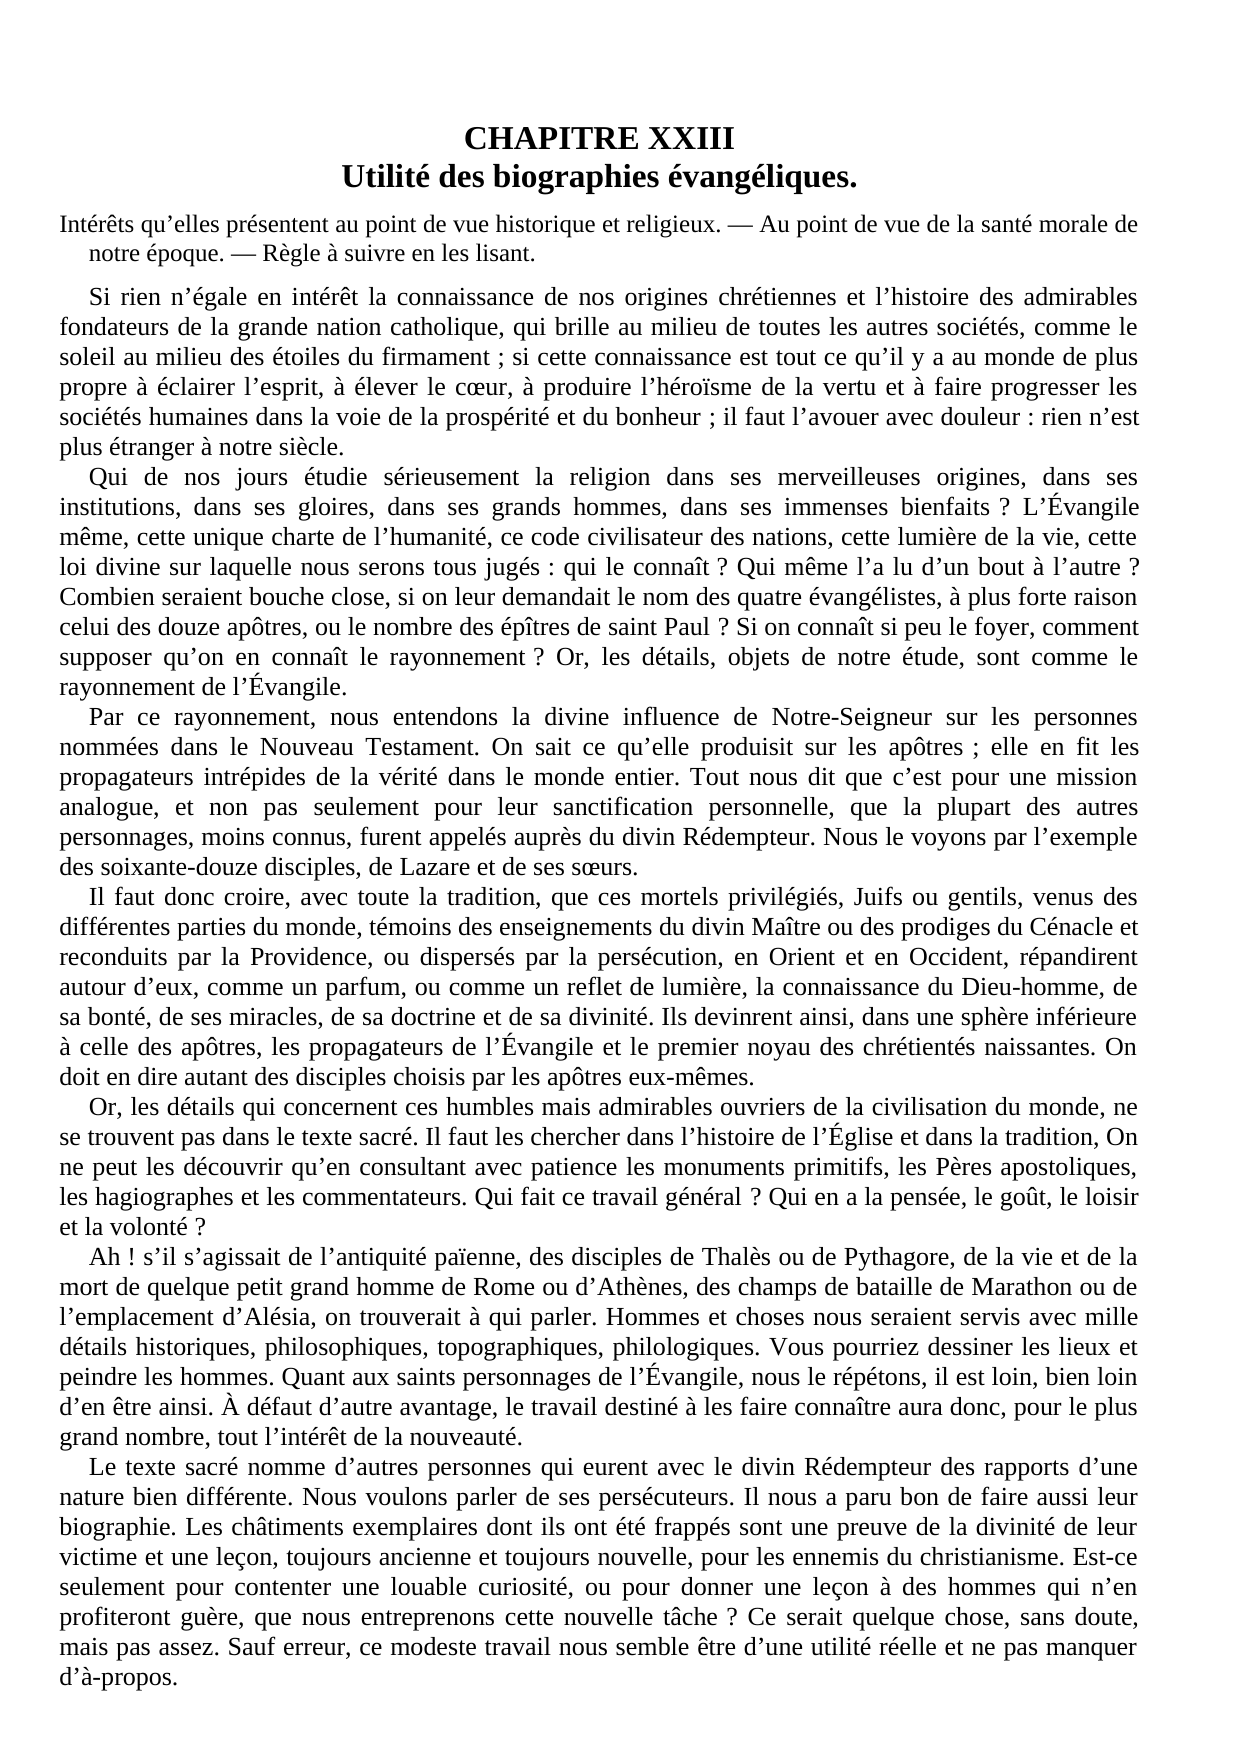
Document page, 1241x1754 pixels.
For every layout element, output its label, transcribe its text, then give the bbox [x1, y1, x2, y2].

subtitle CHAPITRE XXIII Utilité des biographies évangéliques. [59, 118, 1140, 195]
text Le texte sacré nomme d’autres personnes qui eurent avec le divin Rédempteur des rapports d’une nature bien différente. Nous voulons parler de ses persécuteurs. Il nous a paru bon de faire aussi leur biographie. Les châtiments exemplaires dont ils ont été frappés sont une preuve de la divinité de leur victime et une leçon, toujours ancienne et toujours nouvelle, pour les ennemis du christianisme. Est-ce seulement pour contenter une louable curiosité, ou pour donner une leçon à des hommes qui n’en profiteront guère, que nous entreprenons cette nouvelle tâche ? Ce serait quelque chose, sans doute, mais pas assez. Sauf erreur, ce modeste travail nous semble être d’une utilité réelle et ne pas manquer d’à-propos. [59, 1451, 1140, 1691]
text Si rien n’égale en intérêt la connaissance de nos origines chrétiennes et l’histoire des admirables fondateurs de la grande nation catholique, qui brille au milieu de toutes les autres sociétés, comme le soleil au milieu des étoiles du firmament ; si cette connaissance est tout ce qu’il y a au monde de plus propre à éclairer l’esprit, à élever le cœur, à produire l’héroïsme de la vertu et à faire progresser les sociétés humaines dans la voie de la prospérité et du bonheur ; il faut l’avouer avec douleur : rien n’est plus étranger à notre siècle. [59, 281, 1140, 461]
text Ah ! s’il s’agissait de l’antiquité païenne, des disciples de Thalès ou de Pythagore, de la vie et de la mort de quelque petit grand homme de Rome ou d’Athènes, des champs de bataille de Marathon ou de l’emplacement d’Alésia, on trouverait à qui parler. Hommes et choses nous seraient servis avec mille détails historiques, philosophiques, topographiques, philologiques. Vous pourriez dessiner les lieux et peindre les hommes. Quant aux saints personnages de l’Évangile, nous le répétons, il est loin, bien loin d’en être ainsi. À défaut d’autre avantage, le travail destiné à les faire connaître aura donc, pour le plus grand nombre, tout l’intérêt de la nouveauté. [59, 1241, 1140, 1451]
text Intérêts qu’elles présentent au point de vue historique et religieux. — Au point de vue de la santé morale de notre époque. — Règle à suivre en les lisant. [59, 209, 1140, 267]
text Qui de nos jours étudie sérieusement la religion dans ses merveilleuses origines, dans ses institutions, dans ses gloires, dans ses grands hommes, dans ses immenses bienfaits ? L’Évangile même, cette unique charte de l’humanité, ce code civilisateur des nations, cette lumière de la vie, cette loi divine sur laquelle nous serons tous jugés : qui le connaît ? Qui même l’a lu d’un bout à l’autre ? Combien seraient bouche close, si on leur demandait le nom des quatre évangélistes, à plus forte raison celui des douze apôtres, ou le nombre des épîtres de saint Paul ? Si on connaît si peu le foyer, comment supposer qu’on en connaît le rayonnement ? Or, les détails, objets de notre étude, sont comme le rayonnement de l’Évangile. [59, 461, 1140, 701]
text Or, les détails qui concernent ces humbles mais admirables ouvriers de la civilisation du monde, ne se trouvent pas dans le texte sacré. Il faut les chercher dans l’histoire de l’Église et dans la tradition, On ne peut les découvrir qu’en consultant avec patience les monuments primitifs, les Pères apostoliques, les hagiographes et les commentateurs. Qui fait ce travail général ? Qui en a la pensée, le goût, le loisir et la volonté ? [59, 1091, 1140, 1241]
text Par ce rayonnement, nous entendons la divine influence de Notre-Seigneur sur les personnes nommées dans le Nouveau Testament. On sait ce qu’elle produisit sur les apôtres ; elle en fit les propagateurs intrépides de la vérité dans le monde entier. Tout nous dit que c’est pour une mission analogue, et non pas seulement pour leur sanctification personnelle, que la plupart des autres personnages, moins connus, furent appelés auprès du divin Rédempteur. Nous le voyons par l’exemple des soixante-douze disciples, de Lazare et de ses sœurs. [59, 701, 1140, 881]
text Il faut donc croire, avec toute la tradition, que ces mortels privilégiés, Juifs ou gentils, venus des différentes parties du monde, témoins des enseignements du divin Maître ou des prodiges du Cénacle et reconduits par la Providence, ou dispersés par la persécution, en Orient et en Occident, répandirent autour d’eux, comme un parfum, ou comme un reflet de lumière, la connaissance du Dieu-homme, de sa bonté, de ses miracles, de sa doctrine et de sa divinité. Ils devinrent ainsi, dans une sphère inférieure à celle des apôtres, les propagateurs de l’Évangile et le premier noyau des chrétientés naissantes. On doit en dire autant des disciples choisis par les apôtres eux-mêmes. [59, 881, 1140, 1091]
